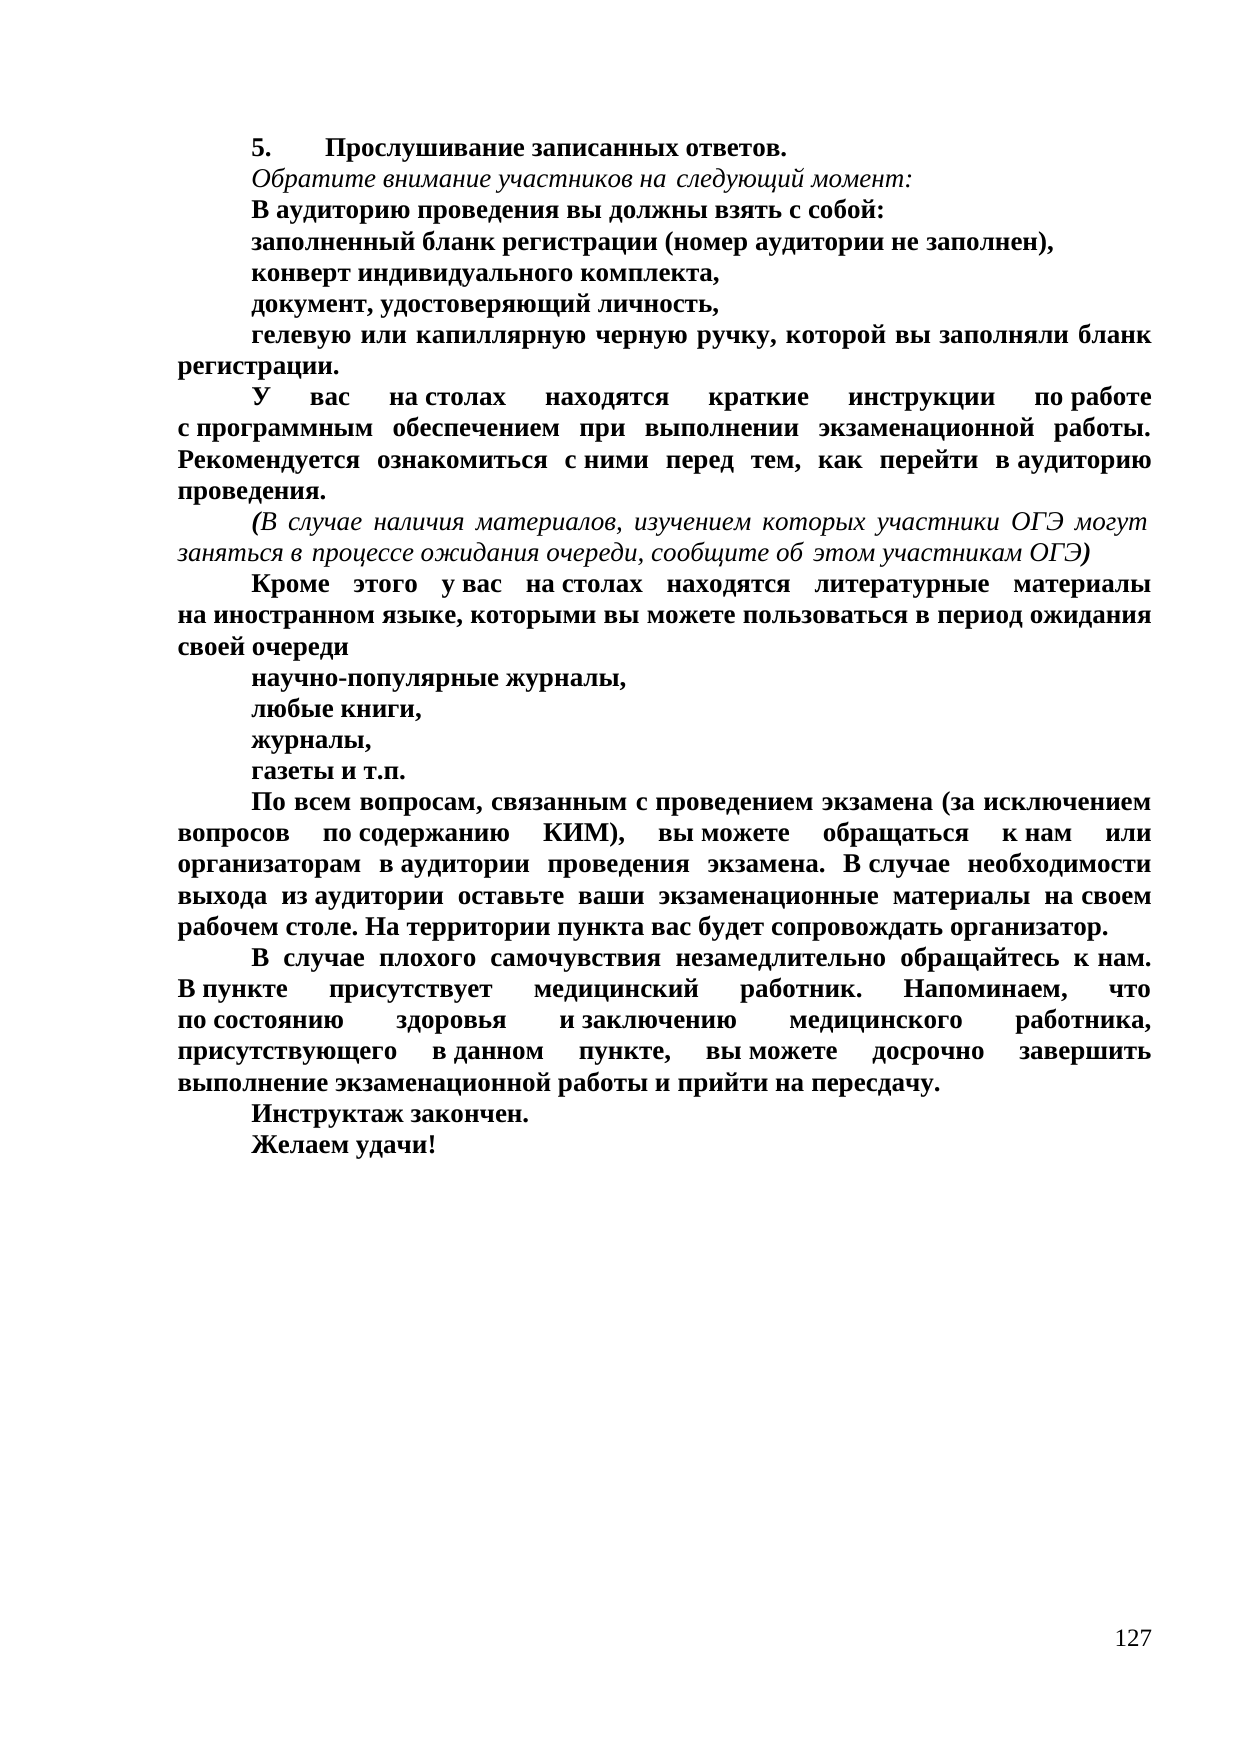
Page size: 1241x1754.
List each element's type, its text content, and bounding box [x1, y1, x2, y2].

text (В случае наличия материалов, изучением которых участники ОГЭ могут заняться в процессе ожидания очереди, сообщите об этом участникам ОГЭ) [177, 505, 1152, 567]
text У вас на столах находятся краткие инструкции по работе с программным обеспечением при выполнении экзаменационной работы. Рекомендуется ознакомиться с ними перед тем, как перейти в аудиторию проведения. [177, 380, 1152, 505]
text заполненный бланк регистрации (номер аудитории не заполнен), [177, 225, 1152, 256]
text научно-популярные журналы, [177, 661, 1152, 692]
text гелевую или капиллярную черную ручку, которой вы заполняли бланк регистрации. [177, 318, 1152, 380]
text В случае плохого самочувствия незамедлительно обращайтесь к нам. В пункте присутствует медицинский работник. Напоминаем, что по состоянию здоровья и заключению медицинского работника, присутствующего в данном пункте, вы можете досрочно завершить выполнение экзаменационной работы и прийти на пересдачу. [177, 941, 1152, 1097]
list Прослушивание записанных ответов. [177, 131, 1152, 162]
text Обратите внимание участников на следующий момент: [177, 162, 1152, 193]
text газеты и т.п. [177, 754, 1152, 785]
text Инструктаж закончен. [177, 1097, 1152, 1128]
text По всем вопросам, связанным с проведением экзамена (за исключением вопросов по содержанию КИМ), вы можете обращаться к нам или организаторам в аудитории проведения экзамена. В случае необходимости выхода из аудитории оставьте ваши экзаменационные материалы на своем рабочем столе. На территории пункта вас будет сопровождать организатор. [177, 785, 1152, 941]
text журналы, [177, 723, 1152, 754]
text любые книги, [177, 692, 1152, 723]
text документ, удостоверяющий личность, [177, 287, 1152, 318]
text В аудиторию проведения вы должны взять с собой: [177, 193, 1152, 225]
text Кроме этого у вас на столах находятся литературные материалы на иностранном языке, которыми вы можете пользоваться в период ожидания своей очереди [177, 567, 1152, 661]
text конверт индивидуального комплекта, [177, 256, 1152, 287]
text Желаем удачи! [177, 1128, 1152, 1159]
